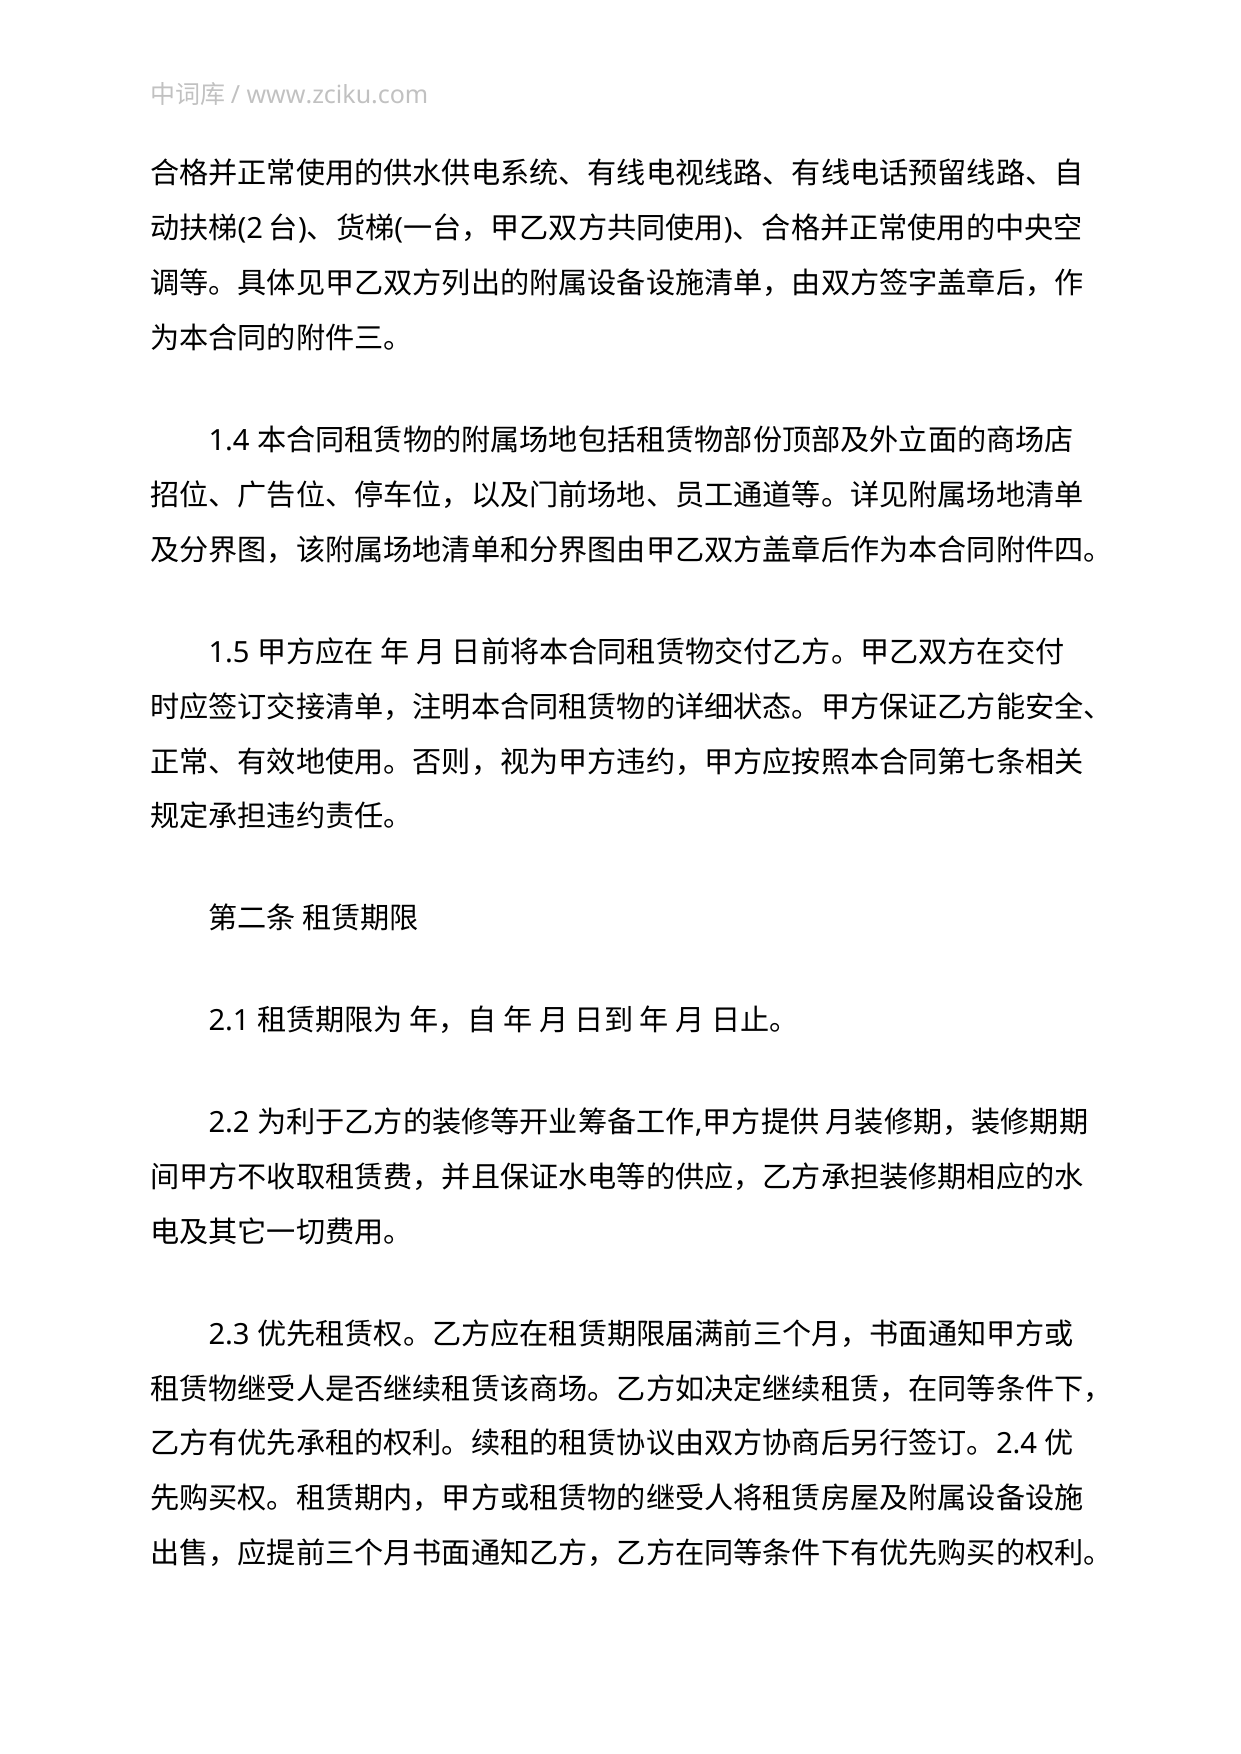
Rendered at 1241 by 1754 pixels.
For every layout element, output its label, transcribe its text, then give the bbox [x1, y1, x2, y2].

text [150, 150, 1090, 357]
text 2.2 为利于乙方的装修等开业筹备工作,甲方提供 月装修期，装修期期间甲方不收取租赁费，并且保证水电等的供应，乙方承担装修期相应的水电及其它一切费用。 [150, 1098, 1090, 1251]
text 1.5 甲方应在 年 月 日前将本合同租赁物交付乙方。甲乙双方在交付时应签订交接清单，注明本合同租赁物的详细状态。甲方保证乙方能安全、正常、有效地使用。否则，视为甲方违约，甲方应按照本合同第七条相关规定承担违约责任。 [150, 628, 1090, 835]
text 2.1 租赁期限为 年，自 年 月 日到 年 月 日止。 [150, 997, 1090, 1039]
text 1.4 本合同租赁物的附属场地包括租赁物部份顶部及外立面的商场店招位、广告位、停车位，以及门前场地、员工通道等。详见附属场地清单及分界图，该附属场地清单和分界图由甲乙双方盖章后作为本合同附件四。 [150, 417, 1090, 569]
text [150, 1310, 1090, 1572]
text 第二条 租赁期限 [150, 895, 1090, 937]
